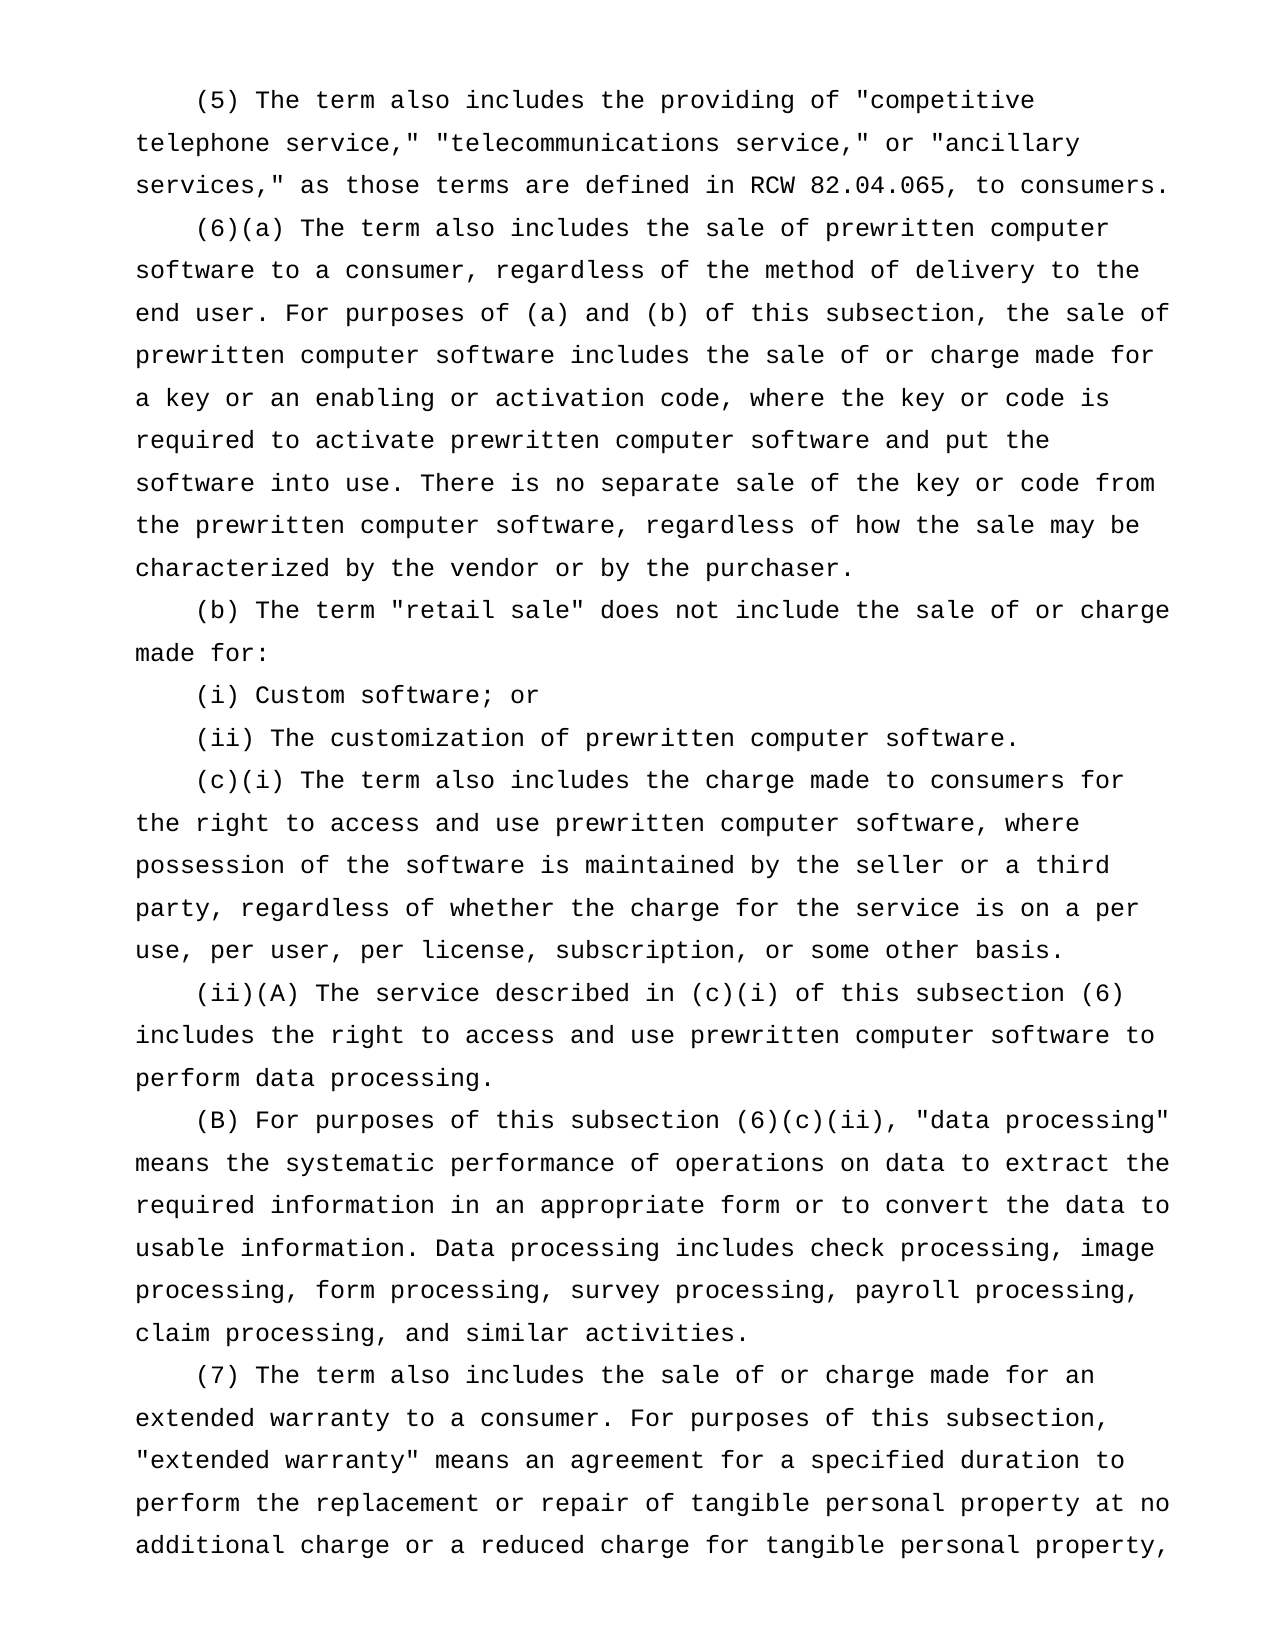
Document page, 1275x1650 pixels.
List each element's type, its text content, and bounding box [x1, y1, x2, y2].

text (b) The term "retail sale" does not include the sale of or charge made for: [135, 585, 1170, 670]
text (i) Custom software; or [135, 670, 1170, 712]
text (B) For purposes of this subsection (6)(c)(ii), "data processing" means the systematic performance of operations on data to extract the required information in an appropriate form or to convert the data to usable information. Data processing includes check processing, image processing, form processing, survey processing, payroll processing, claim processing, and similar activities. [135, 1095, 1170, 1350]
text (6)(a) The term also includes the sale of prewritten computer software to a consumer, regardless of the method of delivery to the end user. For purposes of (a) and (b) of this subsection, the sale of prewritten computer software includes the sale of or charge made for a key or an enabling or activation code, where the key or code is required to activate prewritten computer software and put the software into use. There is no separate sale of the key or code from the prewritten computer software, regardless of how the sale may be characterized by the vendor or by the purchaser. [135, 202, 1170, 585]
text (c)(i) The term also includes the charge made to consumers for the right to access and use prewritten computer software, where possession of the software is maintained by the seller or a third party, regardless of whether the charge for the service is on a per use, per user, per license, subscription, or some other basis. [135, 755, 1170, 967]
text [135, 1350, 1170, 1562]
text (ii) The customization of prewritten computer software. [135, 712, 1170, 755]
text (5) The term also includes the providing of "competitive telephone service," "telecommunications service," or "ancillary services," as those terms are defined in RCW 82.04.065, to consumers. [135, 75, 1170, 202]
text (ii)(A) The service described in (c)(i) of this subsection (6) includes the right to access and use prewritten computer software to perform data processing. [135, 967, 1170, 1095]
